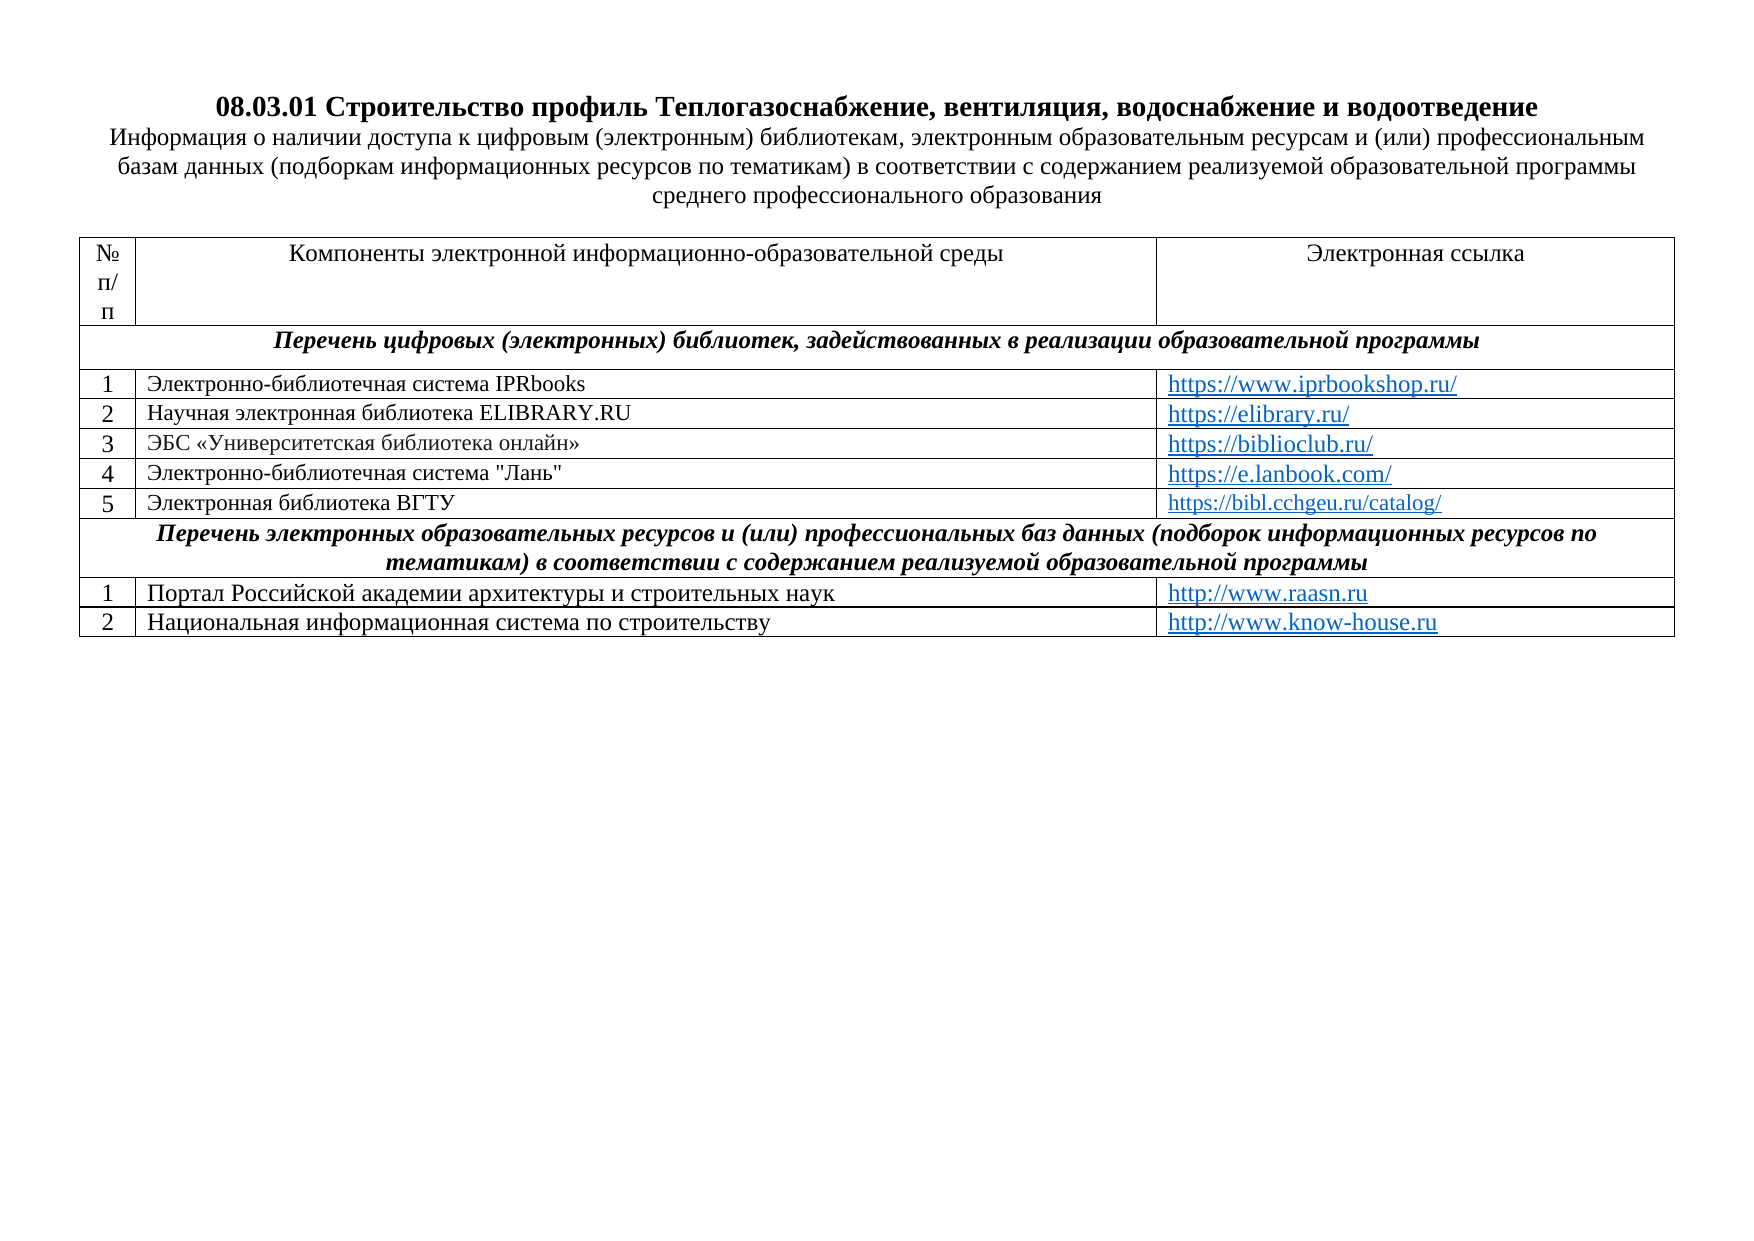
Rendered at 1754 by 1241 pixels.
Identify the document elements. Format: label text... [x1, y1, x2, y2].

table_cell 4 [80, 459, 135, 488]
table_cell https://bibl.cchgeu.ru/catalog/ [1157, 489, 1674, 517]
table_cell Электронно-библиотечная система IPRbooks [136, 370, 1156, 398]
table_cell ЭБС «Университетская библиотека онлайн» [136, 429, 1156, 458]
text Информация о наличии доступа к цифровым (электронным) библиотекам, электронным образовательным ресурсам и (или) профессиональным базам данных (подборкам информационных ресурсов по тематикам) в соответствии с содержанием реализуемой образовательной программы среднего профессионального образования [89, 122, 1665, 208]
table_cell https://elibrary.ru/ [1157, 399, 1674, 428]
text 08.03.01 Строительство профиль Теплогазоснабжение, вентиляция, водоснабжение и водоотведение [89, 89, 1665, 122]
table_cell 1 [80, 578, 135, 606]
table_cell 1 [80, 370, 135, 398]
table_cell Электронная библиотека ВГТУ [136, 489, 1156, 517]
table_cell https://e.lanbook.com/ [1157, 459, 1674, 488]
table_cell Национальная информационная система по строительству [136, 608, 1156, 636]
table_header № п/п [80, 238, 135, 324]
table_header Электронная ссылка [1157, 238, 1674, 324]
table_cell Перечень цифровых (электронных) библиотек, задействованных в реализации образовательной программы [80, 326, 1674, 368]
table_cell https://www.iprbookshop.ru/ [1157, 370, 1674, 398]
table_cell 3 [80, 429, 135, 458]
table_cell http://www.raasn.ru [1157, 578, 1674, 606]
table_cell Портал Российской академии архитектуры и строительных наук [136, 578, 1156, 606]
table_cell Электронно-библиотечная система "Лань" [136, 459, 1156, 488]
table_cell 5 [80, 489, 135, 517]
table_header Компоненты электронной информационно-образовательной среды [136, 238, 1156, 324]
table_cell http://www.know-house.ru [1157, 608, 1674, 636]
table_cell Перечень электронных образовательных ресурсов и (или) профессиональных баз данных (подборок информационных ресурсов по тематикам) в соответствии с содержанием реализуемой образовательной программы [80, 519, 1674, 577]
table_cell 2 [80, 399, 135, 428]
table_cell https://biblioclub.ru/ [1157, 429, 1674, 458]
table_cell 2 [80, 608, 135, 636]
table_cell Научная электронная библиотека ELIBRARY.RU [136, 399, 1156, 428]
